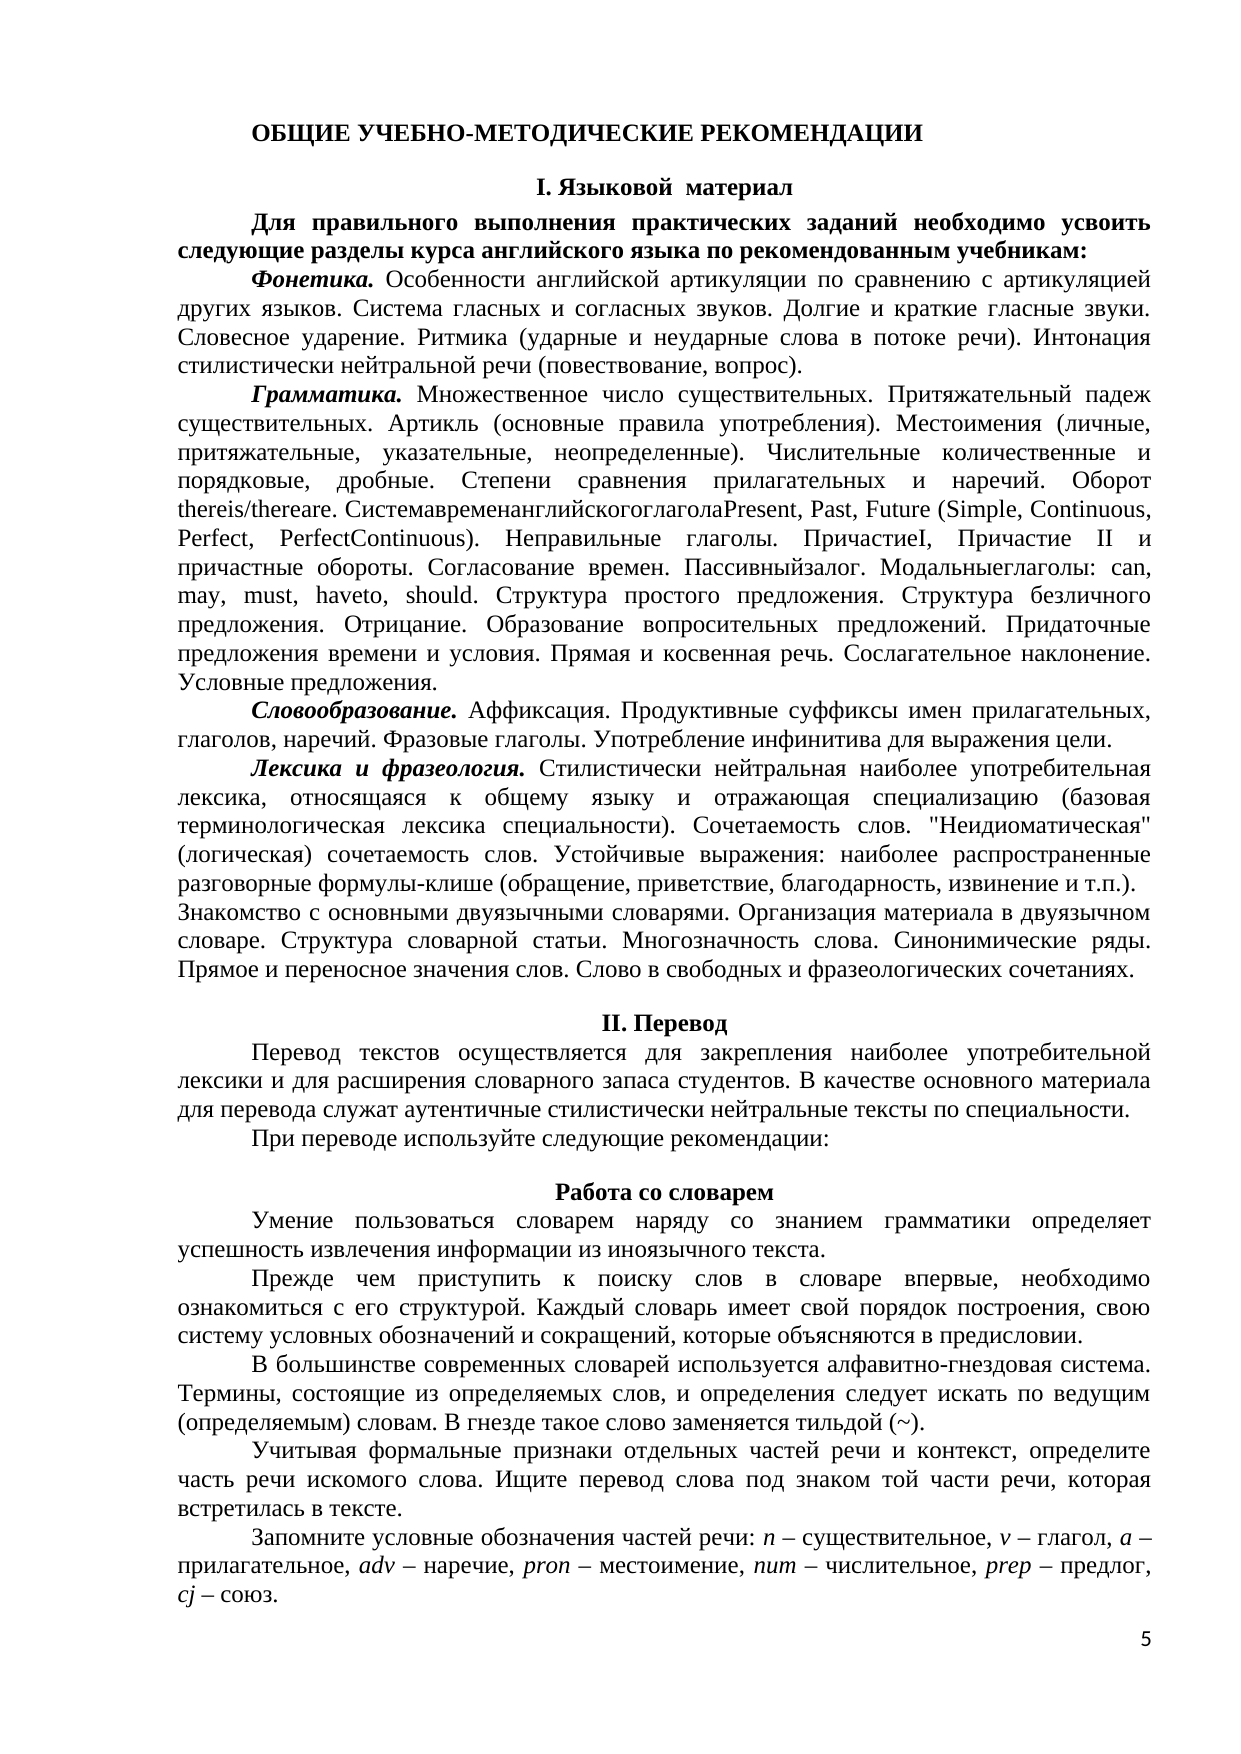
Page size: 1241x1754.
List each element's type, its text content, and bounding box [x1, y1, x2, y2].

text Фонетика. Особенности английской артикуляции по сравнению с артикуляцией других языков. Система гласных и согласных звуков. Долгие и краткие гласные звуки. Словесное ударение. Ритмика (ударные и неударные слова в потоке речи). Интонация стилистически нейтральной речи (повествование, вопрос). [177, 264, 1152, 379]
text Для правильного выполнения практических заданий необходимо усвоить следующие разделы курса английского языка по рекомендованным учебникам: [177, 207, 1152, 264]
text Знакомство с основными двуязычными словарями. Организация материала в двуязычном словаре. Структура словарной статьи. Многозначность слова. Синонимические ряды. Прямое и переносное значения слов. Слово в свободных и фразеологических сочетаниях. [177, 897, 1152, 983]
subtitle I. Языковой материал [177, 172, 1152, 201]
text Запомните условные обозначения частей речи: n – существительное, v – глагол, а – прилагательное, adv – наречие, pron – местоимение, num – числительное, prep – предлог, cj – союз. [177, 1522, 1152, 1608]
subtitle II. Перевод [177, 1008, 1152, 1037]
text Грамматика. Множественное число существительных. Притяжательный падеж существительных. Артикль (основные правила употребления). Местоимения (личные, притяжательные, указательные, неопределенные). Числительные количественные и порядковые, дробные. Степени сравнения прилагательных и наречий. Оборот thereis/thereare. СистемавременанглийскогоглаголаPresent, Past, Future (Simple, Continuous, Perfect, PerfectContinuous). Неправильные глаголы. ПричаcтиеI, Причастие II и причастные обороты. Согласование времен. Пассивныйзалог. Модальныеглаголы: can, may, must, haveto, should. Структура простого предложения. Структура безличного предложения. Отрицание. Образование вопросительных предложений. Придаточные предложения времени и условия. Прямая и косвенная речь. Сослагательное наклонение. Условные предложения. [177, 379, 1152, 696]
text В большинстве современных словарей используется алфавитно-гнездовая система. Термины, состоящие из определяемых слов, и определения следует искать по ведущим (определяемым) словам. В гнезде такое слово заменяется тильдой (~). [177, 1349, 1152, 1436]
text Прежде чем приступить к поиску слов в словаре впервые, необходимо ознакомиться с его структурой. Каждый словарь имеет свой порядок построения, свою систему условных обозначений и сокращений, которые объясняются в предисловии. [177, 1263, 1152, 1349]
text Умение пользоваться словарем наряду со знанием грамматики определяет успешность извлечения информации из иноязычного текста. [177, 1206, 1152, 1263]
text Словообразование. Аффиксация. Продуктивные суффиксы имен прилагательных, глаголов, наречий. Фразовые глаголы. Употребление инфинитива для выражения цели. [177, 696, 1152, 753]
text Перевод текстов осуществляется для закрепления наиболее употребительной лексики и для расширения словарного запаса студентов. В качестве основного материала для перевода служат аутентичные стилистически нейтральные тексты по специальности. [177, 1037, 1152, 1123]
text Лексика и фразеология. Стилистически нейтральная наиболее употребительная лексика, относящаяся к общему языку и отражающая специализацию (базовая терминологическая лексика специальности). Сочетаемость слов. "Неидиоматическая" (логическая) сочетаемость слов. Устойчивые выражения: наиболее распространенные разговорные формулы-клише (обращение, приветствие, благодарность, извинение и т.п.). [177, 753, 1152, 897]
text ОБЩИЕ УЧЕБНО-МЕТОДИЧЕСКИЕ РЕКОМЕНДАЦИИ [177, 118, 1152, 147]
text Учитывая формальные признаки отдельных частей речи и контекст, определите часть речи искомого слова. Ищите перевод слова под знаком той части речи, которая встретилась в тексте. [177, 1436, 1152, 1522]
subtitle Работа со словарем [177, 1177, 1152, 1206]
text При переводе используйте следующие рекомендации: [177, 1123, 1152, 1152]
